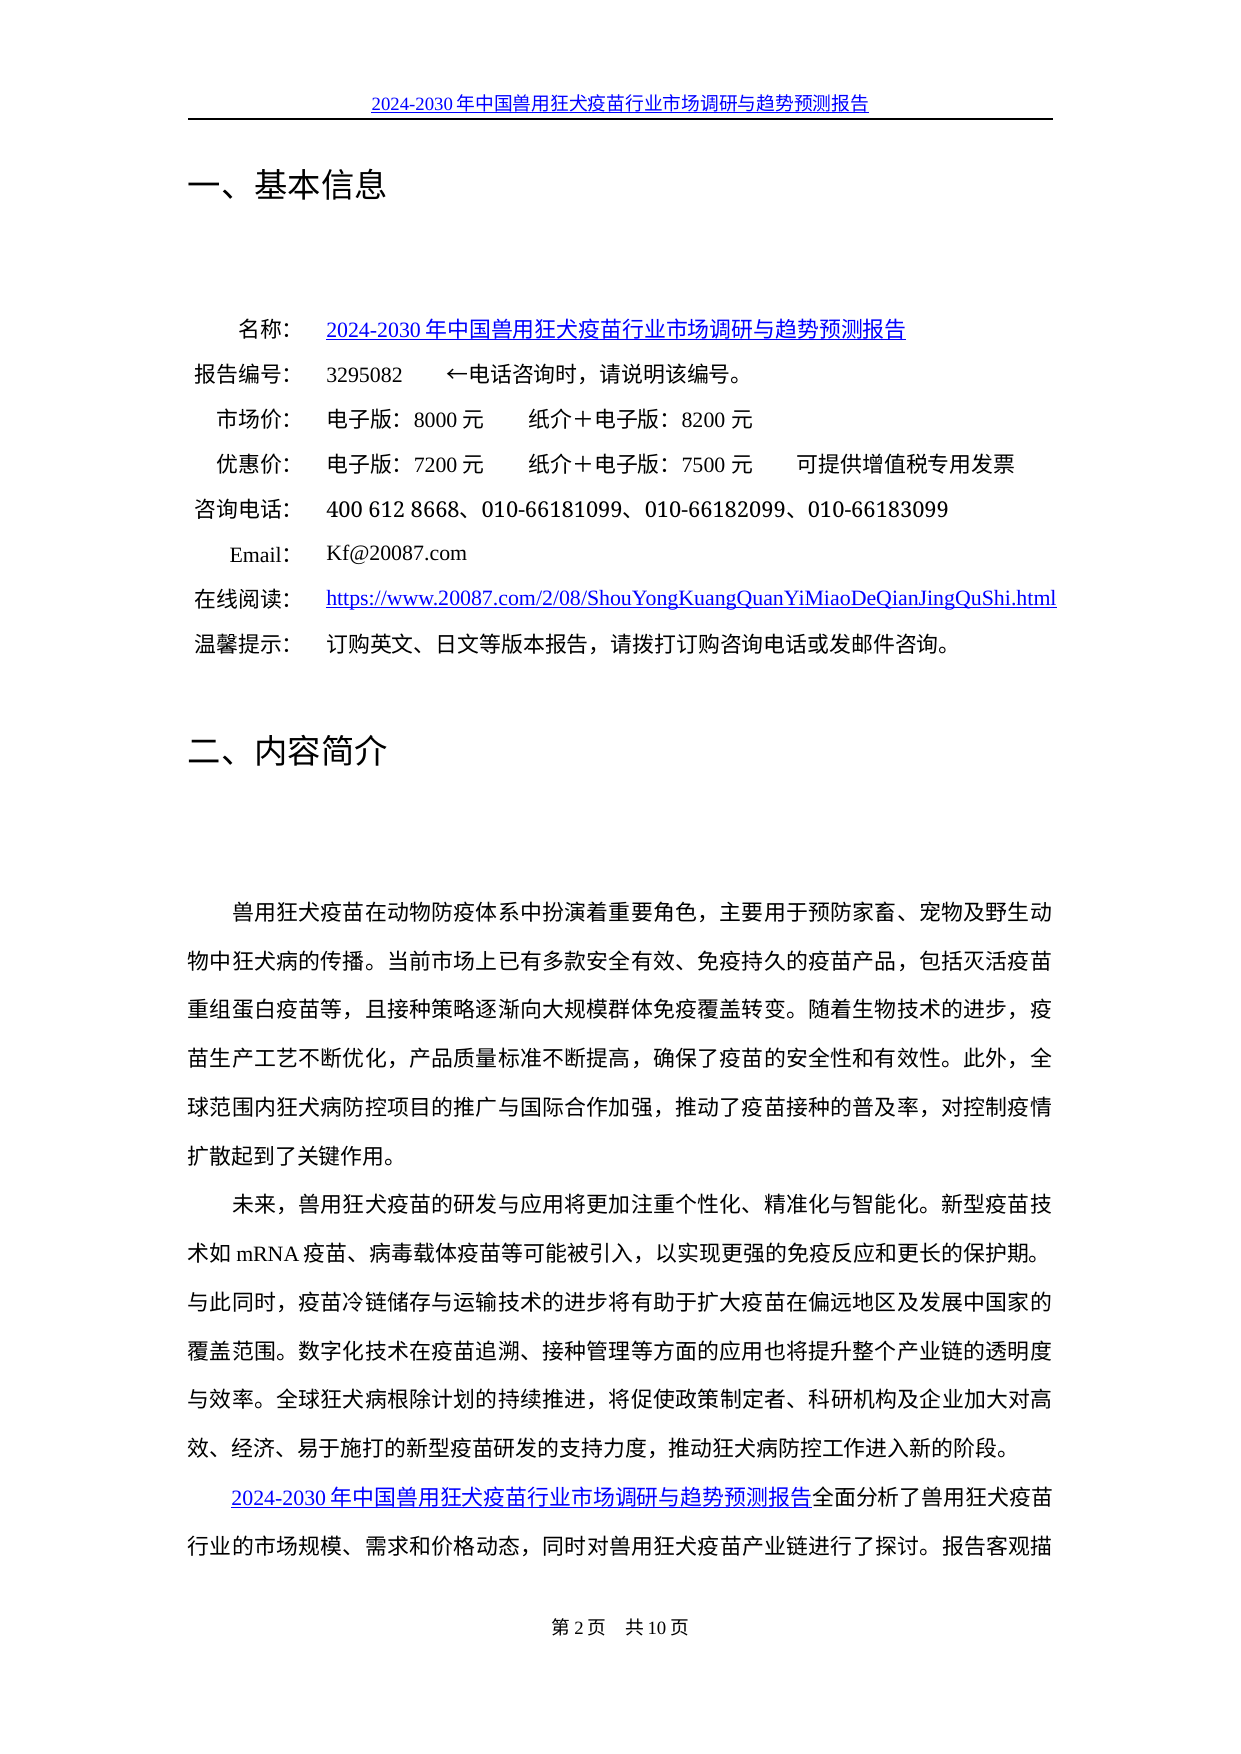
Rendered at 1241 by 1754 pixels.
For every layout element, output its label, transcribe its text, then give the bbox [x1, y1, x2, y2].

table_cell 咨询电话： [167, 492, 315, 537]
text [187, 894, 1053, 1561]
table_cell 报告编号： [167, 357, 315, 402]
table_cell Kf@20087.com [315, 537, 1073, 582]
table_cell 电子版：7200 元 纸介＋电子版：7500 元 可提供增值税专用发票 [315, 447, 1073, 492]
table_cell 在线阅读： [167, 582, 315, 627]
table_cell 3295082 ←电话咨询时，请说明该编号。 [315, 357, 1073, 402]
table_header 名称： [167, 312, 315, 357]
table_cell 电子版：8000 元 纸介＋电子版：8200 元 [315, 402, 1073, 447]
title 一、基本信息 [187, 150, 1053, 215]
table_header 2024-2030年中国兽用狂犬疫苗行业市场调研与趋势预测报告 [315, 312, 1073, 357]
table_cell 优惠价： [167, 447, 315, 492]
table_cell 订购英文、日文等版本报告，请拨打订购咨询电话或发邮件咨询。 [315, 627, 1073, 672]
table_cell [315, 582, 1073, 627]
title 二、内容简介 [187, 717, 1053, 782]
table_cell Email： [167, 537, 315, 582]
table_cell 温馨提示： [167, 627, 315, 672]
table_cell 市场价： [167, 402, 315, 447]
table_cell 400 612 8668、010-66181099、010-66182099、010-66183099 [315, 492, 1073, 537]
